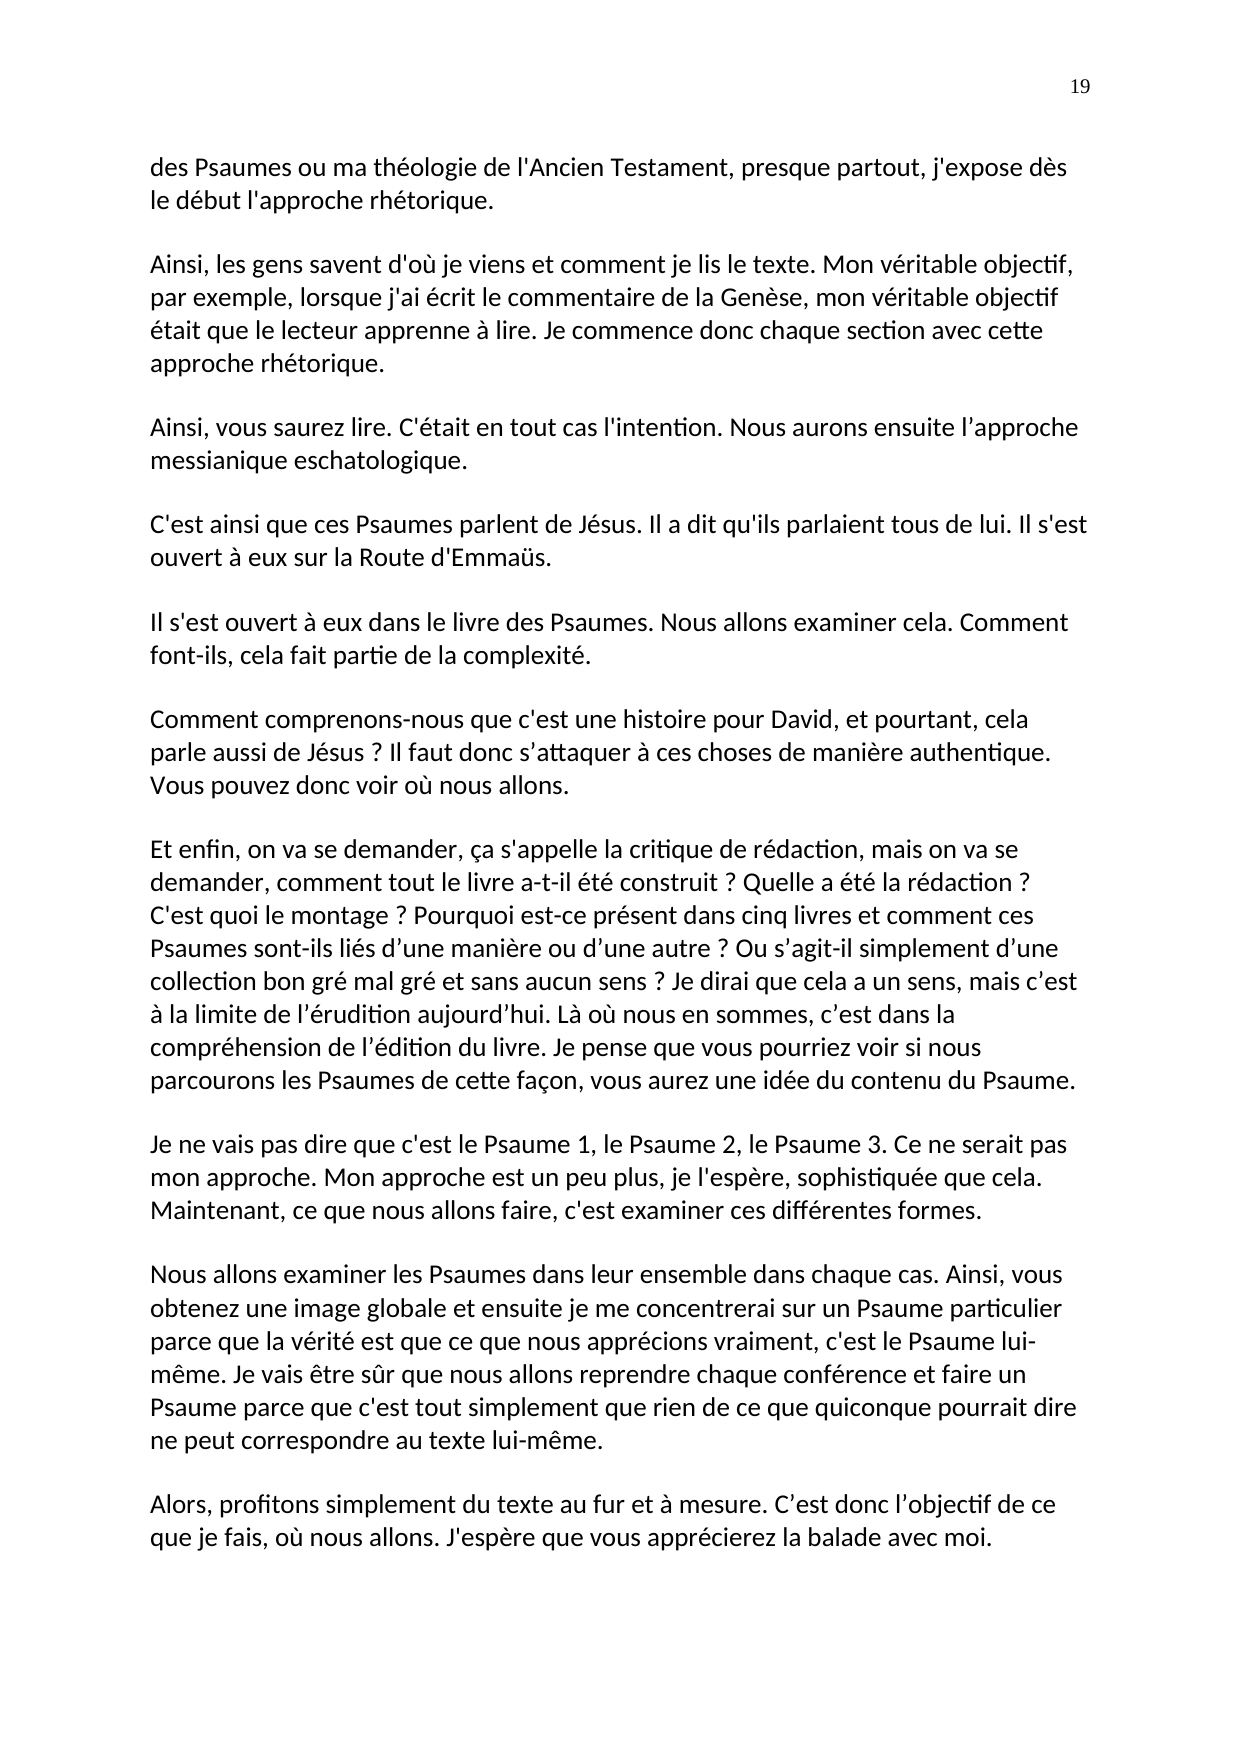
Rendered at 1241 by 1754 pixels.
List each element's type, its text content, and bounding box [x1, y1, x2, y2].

text Alors, profitons simplement du texte au fur et à mesure. C’est donc l’objectif de ce que je fais, où nous allons. J'espère que vous apprécierez la balade avec moi. [150, 1487, 1090, 1553]
text Il s'est ouvert à eux dans le livre des Psaumes. Nous allons examiner cela. Comment font-ils, cela fait partie de la complexité. [150, 605, 1090, 671]
text Comment comprenons-nous que c'est une histoire pour David, et pourtant, cela parle aussi de Jésus ? Il faut donc s’attaquer à ces choses de manière authentique. Vous pouvez donc voir où nous allons. [150, 702, 1090, 801]
text Je ne vais pas dire que c'est le Psaume 1, le Psaume 2, le Psaume 3. Ce ne serait pas mon approche. Mon approche est un peu plus, je l'espère, sophistiquée que cela. Maintenant, ce que nous allons faire, c'est examiner ces différentes formes. [150, 1127, 1090, 1227]
text Ainsi, vous saurez lire. C'était en tout cas l'intention. Nous aurons ensuite l’approche messianique eschatologique. [150, 410, 1090, 476]
text Ainsi, les gens savent d'où je viens et comment je lis le texte. Mon véritable objectif, par exemple, lorsque j'ai écrit le commentaire de la Genèse, mon véritable objectif était que le lecteur apprenne à lire. Je commence donc chaque section avec cette approche rhétorique. [150, 247, 1090, 379]
text Et enfin, on va se demander, ça s'appelle la critique de rédaction, mais on va se demander, comment tout le livre a-t-il été construit ? Quelle a été la rédaction ? C'est quoi le montage ? Pourquoi est-ce présent dans cinq livres et comment ces Psaumes sont-ils liés d’une manière ou d’une autre ? Ou s’agit-il simplement d’une collection bon gré mal gré et sans aucun sens ? Je dirai que cela a un sens, mais c’est à la limite de l’érudition aujourd’hui. Là où nous en sommes, c’est dans la compréhension de l’édition du livre. Je pense que vous pourriez voir si nous parcourons les Psaumes de cette façon, vous aurez une idée du contenu du Psaume. [150, 832, 1090, 1096]
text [150, 150, 1090, 216]
text Nous allons examiner les Psaumes dans leur ensemble dans chaque cas. Ainsi, vous obtenez une image globale et ensuite je me concentrerai sur un Psaume particulier parce que la vérité est que ce que nous apprécions vraiment, c'est le Psaume lui-même. Je vais être sûr que nous allons reprendre chaque conférence et faire un Psaume parce que c'est tout simplement que rien de ce que quiconque pourrait dire ne peut correspondre au texte lui-même. [150, 1258, 1090, 1456]
text C'est ainsi que ces Psaumes parlent de Jésus. Il a dit qu'ils parlaient tous de lui. Il s'est ouvert à eux sur la Route d'Emmaüs. [150, 508, 1090, 574]
